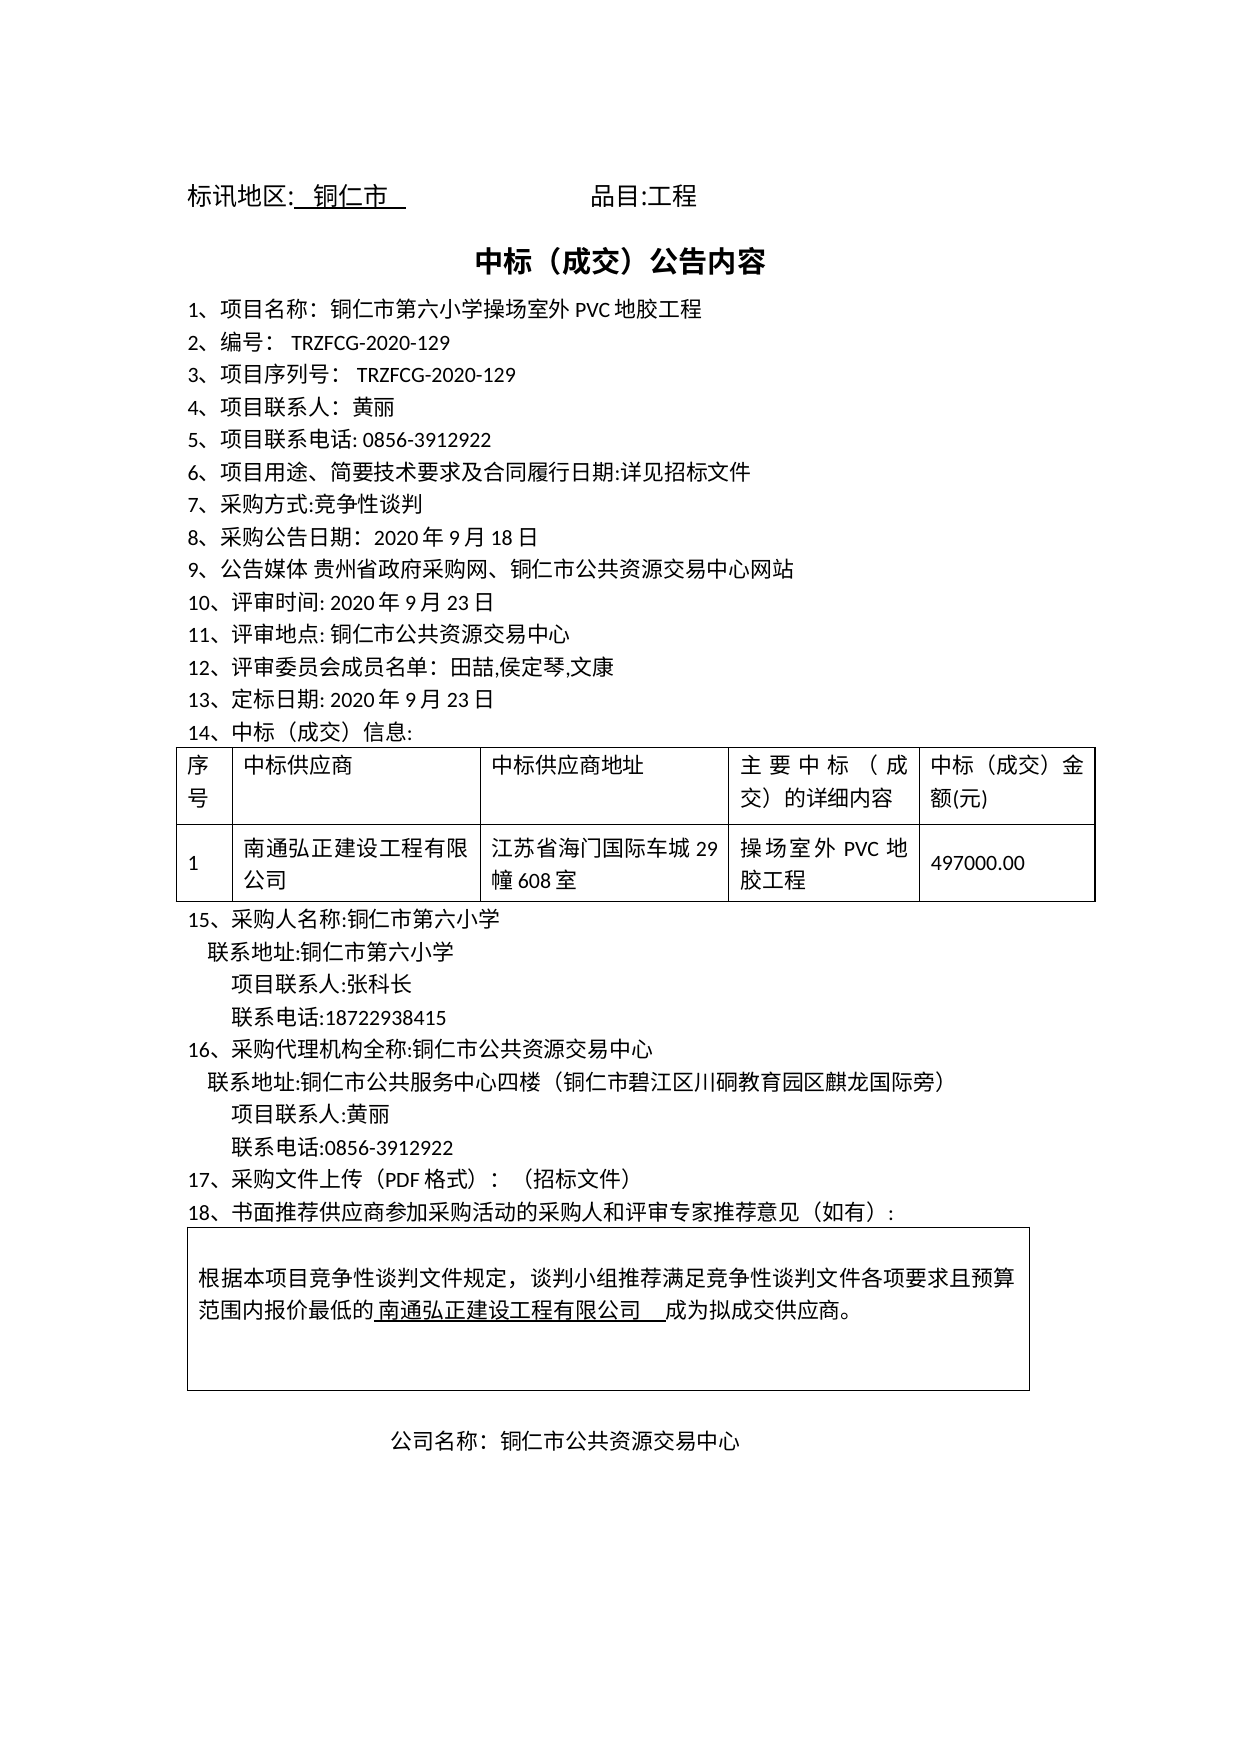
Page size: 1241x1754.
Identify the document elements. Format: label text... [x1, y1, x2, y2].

table_cell 江苏省海门国际车城29幢608室 [481, 825, 728, 901]
list 项目序列号： TRZFCG-2020-129 [187, 357, 1053, 389]
table_cell 1 [177, 825, 232, 901]
list 采购人名称:铜仁市第六小学 [187, 902, 1053, 934]
list 评审地点: 铜仁市公共资源交易中心 [187, 617, 1053, 649]
table_cell 操场室外PVC地胶工程 [729, 825, 919, 901]
list 联系电话:0856-3912922 [187, 1129, 1053, 1162]
list 中标（成交）信息: [187, 714, 1053, 747]
table_header 中标（成交）金额(元) [920, 748, 1094, 824]
list 编号： TRZFCG-2020-129 [187, 324, 1053, 357]
list 联系电话:18722938415 [187, 999, 1053, 1032]
table_header 中标供应商 [233, 748, 480, 824]
list 采购方式:竞争性谈判 [187, 487, 1053, 519]
list 联系地址:铜仁市公共服务中心四楼（铜仁市碧江区川硐教育园区麒龙国际旁） [187, 1064, 1053, 1097]
list 中标（成交）公告内容 [187, 227, 1053, 292]
list 项目名称：铜仁市第六小学操场室外PVC地胶工程 [187, 292, 1053, 324]
list 采购公告日期：2020年9月18日 [187, 519, 1053, 552]
list 项目用途、简要技术要求及合同履行日期:详见招标文件 [187, 454, 1053, 487]
list 公告媒体 贵州省政府采购网、铜仁市公共资源交易中心网站 [187, 552, 1053, 584]
list 联系地址:铜仁市第六小学 [187, 934, 1053, 967]
list 18、书面推荐供应商参加采购活动的采购人和评审专家推荐意见（如有）: [187, 1194, 1053, 1227]
table_header 根据本项目竞争性谈判文件规定，谈判小组推荐满足竞争性谈判文件各项要求且预算范围内报价最低的 南通弘正建设工程有限公司 成为拟成交供应商。 [188, 1228, 1029, 1390]
table_cell 南通弘正建设工程有限公司 [233, 825, 480, 901]
list 定标日期: 2020年9月23日 [187, 682, 1053, 714]
list 评审时间: 2020年9月23日 [187, 584, 1053, 617]
table_header 序号 [177, 748, 232, 824]
table_cell 497000.00 [920, 825, 1094, 901]
table_header 主要中标（成交）的详细内容 [729, 748, 919, 824]
list 项目联系人:张科长 [187, 967, 1053, 999]
list 17、采购文件上传（PDF格式）：（招标文件） [187, 1162, 1053, 1194]
list 16、采购代理机构全称:铜仁市公共资源交易中心 [187, 1032, 1053, 1064]
text 标讯地区: 铜仁市 品目:工程 [187, 162, 1053, 227]
table_header 中标供应商地址 [481, 748, 728, 824]
list 项目联系电话: 0856-3912922 [187, 422, 1053, 454]
list 评审委员会成员名单：田喆,侯定琴,文康 [187, 649, 1053, 682]
list 项目联系人：黄丽 [187, 389, 1053, 422]
list 项目联系人:黄丽 [187, 1097, 1053, 1129]
list 公司名称：铜仁市公共资源交易中心 [187, 1424, 1053, 1456]
